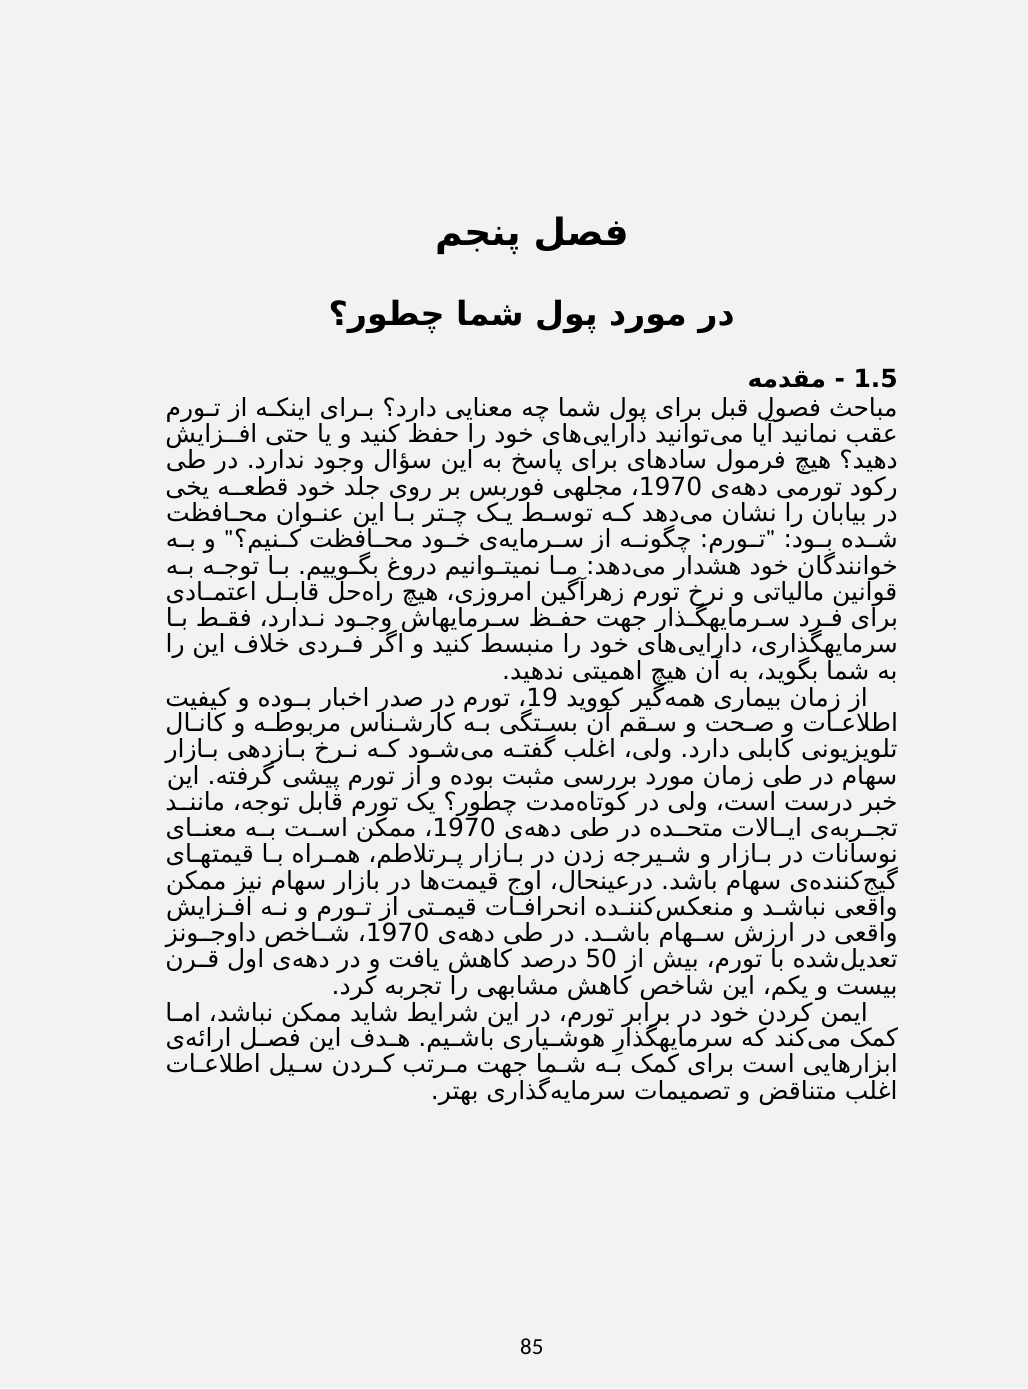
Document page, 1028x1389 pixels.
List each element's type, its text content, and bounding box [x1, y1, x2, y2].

subtitle فصل پنجم [165, 211, 898, 254]
subtitle 1.5 - مقدمه [165, 364, 898, 394]
subtitle در مورد پول شما چطور؟ [165, 295, 898, 334]
text ایمن کردن خود در برابر تورم، در این شرایط شاید ممکن نباشد، اما کمک می‌کند که سرمایهگذارِ هوشیاری باشیم. هدف این فصل ارائه‌ی ابزارهایی است برای کمک به شما جهت مرتب کردن سیل اطلاعات اغلب متناقض و تصمیمات سرمایه‌گذاری بهتر. [165, 1000, 898, 1105]
text مباحث فصول قبل برای پول شما چه معنایی دارد؟ برای اینکه از تورم عقب نمانید آیا می‌توانید دارایی‌های خود را حفظ کنید و یا حتی افزایش دهید؟ هیچ فرمول سادهای برای پاسخ به این سؤال وجود ندارد. در طی رکود تورمی دهه‌ی 1970، مجلهی فوربس بر روی جلد خود قطعه یخی در بیابان را نشان می‌دهد که توسط یک چتر با این عنوان محافظت شده بود: "تورم: چگونه از سرمایه‌ی خود محافظت کنیم؟" و به خوانندگان خود هشدار می‌دهد: ما نمیتوانیم دروغ بگوییم. با توجه به قوانین مالیاتی و نرخ تورم زهرآگین امروزی، هیچ راه‌حل قابل اعتمادی برای فرد سرمایهگذار جهت حفظ سرمایهاش وجود ندارد، فقط با سرمایهگذاری، دارایی‌های خود را منبسط کنید و اگر فردی خلاف این را به شما بگوید، به آن هیچ اهمیتی ندهید. [165, 396, 898, 685]
text از زمان بیماری همه‌گیر کووید 19، تورم در صدر اخبار بوده و کیفیت اطلاعات و صحت و سقم آن بستگی به کارشناس مربوطه و کانال تلویزیونی کابلی دارد. ولی، اغلب گفته می‌شود که نرخ بازدهی بازار سهام در طی زمان مورد بررسی مثبت بوده و از تورم پیشی گرفته. این خبر درست است، ولی در کوتاه‌مدت چطور؟ یک تورم قابل توجه، مانند تجربه‌ی ایالات متحده در طی دهه‌ی 1970، ممکن است به معنای نوسانات‌ در بازار و شیرجه زدن در بازار پرتلاطم، همراه با قیمتهای گیج‌کننده‌ی سهام باشد. درعینحال، اوج قیمت‌ها در بازار سهام نیز ممکن واقعی نباشد و منعکس‌کننده انحرافات قیمتی از تورم و نه افزایش واقعی در ارزش سهام باشد. در طی دهه‌ی 1970، شاخص داوجونز تعدیل‌شده با تورم، بیش از 50 درصد کاهش یافت و در دهه‌ی اول قرن بیست و یکم، این شاخص کاهش مشابهی را تجربه کرد. [165, 685, 898, 1000]
